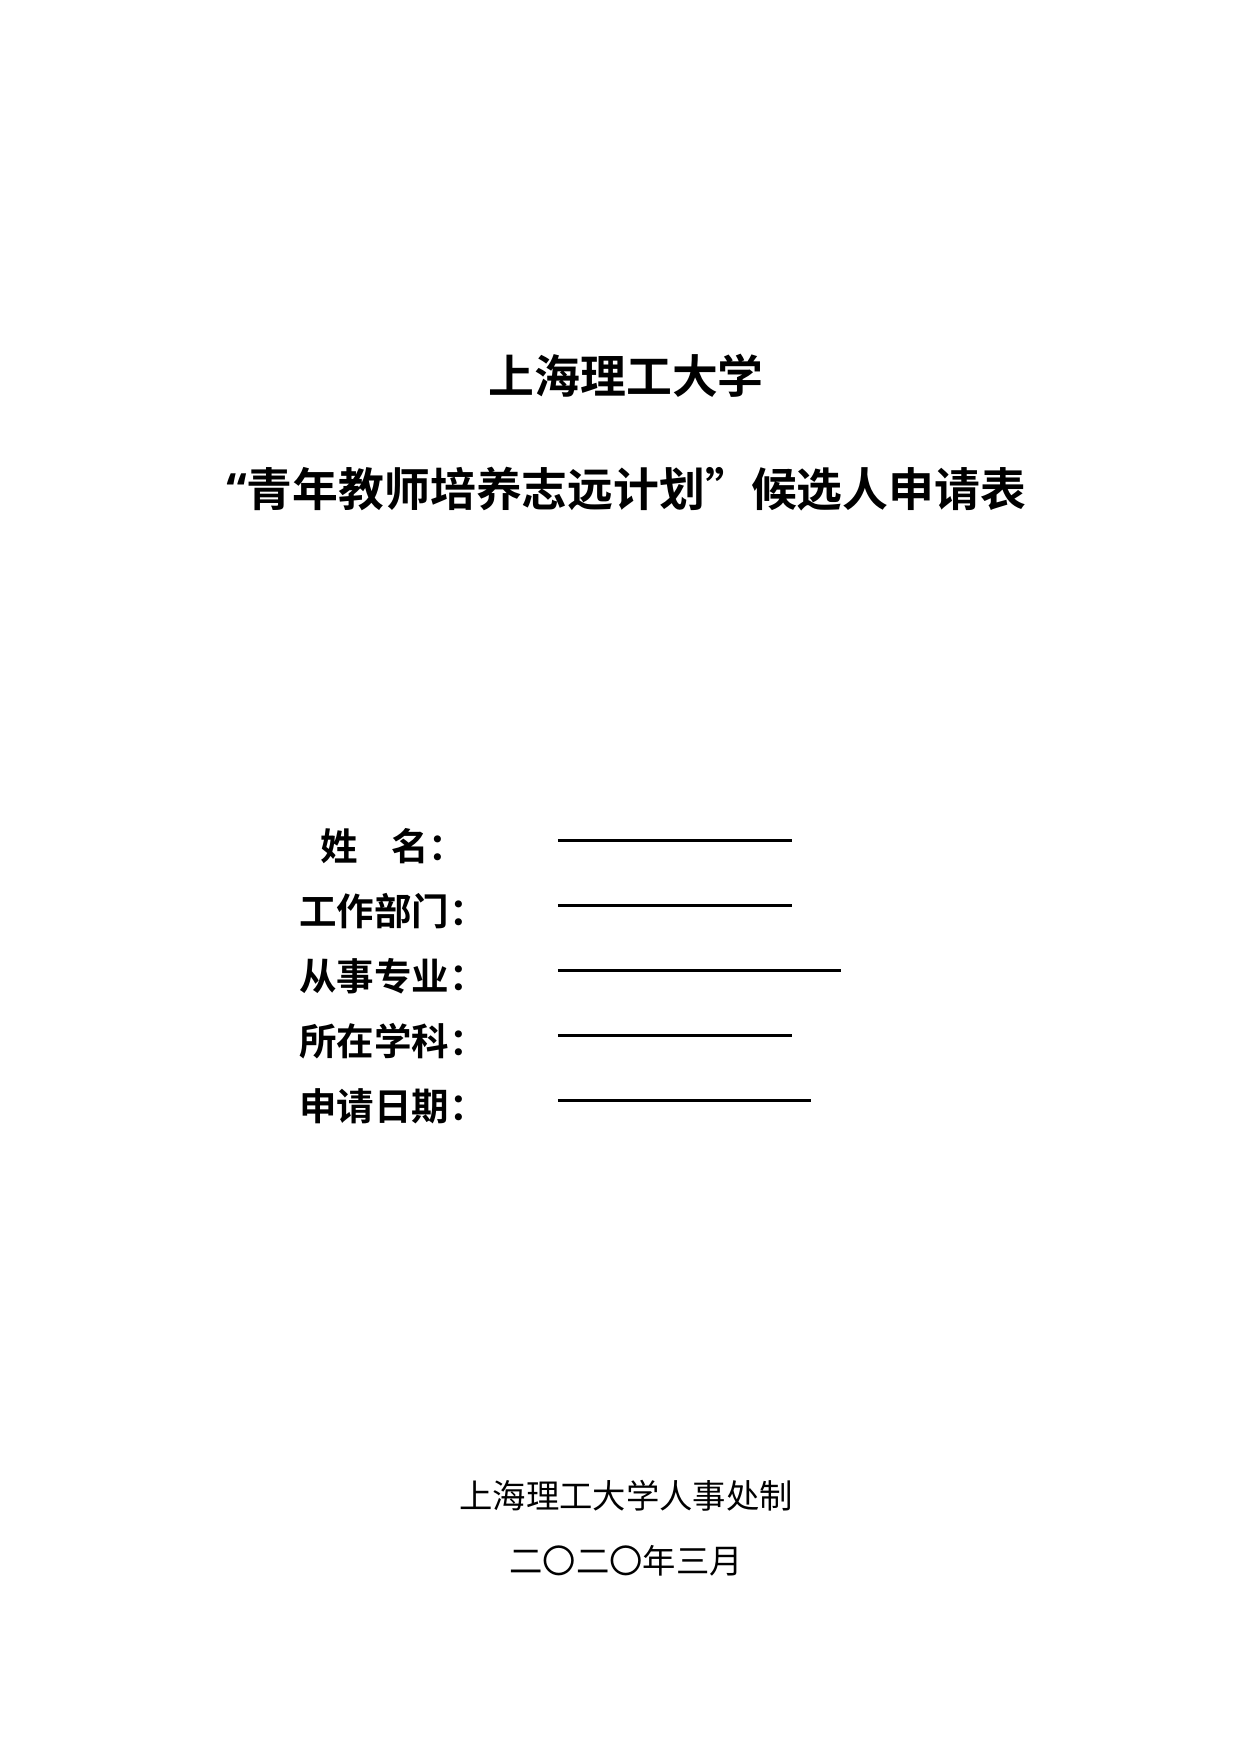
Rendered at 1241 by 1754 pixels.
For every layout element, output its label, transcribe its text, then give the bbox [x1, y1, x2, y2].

text 上海理工大学 [171, 324, 1081, 422]
table_cell 申请日期： [240, 1072, 546, 1137]
table_cell [546, 877, 1012, 942]
table_cell 工作部门： [240, 877, 546, 942]
table_cell [546, 1007, 1012, 1072]
text “青年教师培养志远计划”候选人申请表 [171, 438, 1081, 536]
table_cell [546, 942, 1012, 1007]
text 上海理工大学人事处制 [171, 1462, 1081, 1527]
table_header 姓 名： [240, 812, 546, 877]
table_cell 所在学科： [240, 1007, 546, 1072]
table_cell [546, 1072, 1012, 1137]
table_cell 从事专业： [240, 942, 546, 1007]
text 二〇二〇年三月 [171, 1527, 1081, 1592]
table_header [546, 812, 1012, 877]
